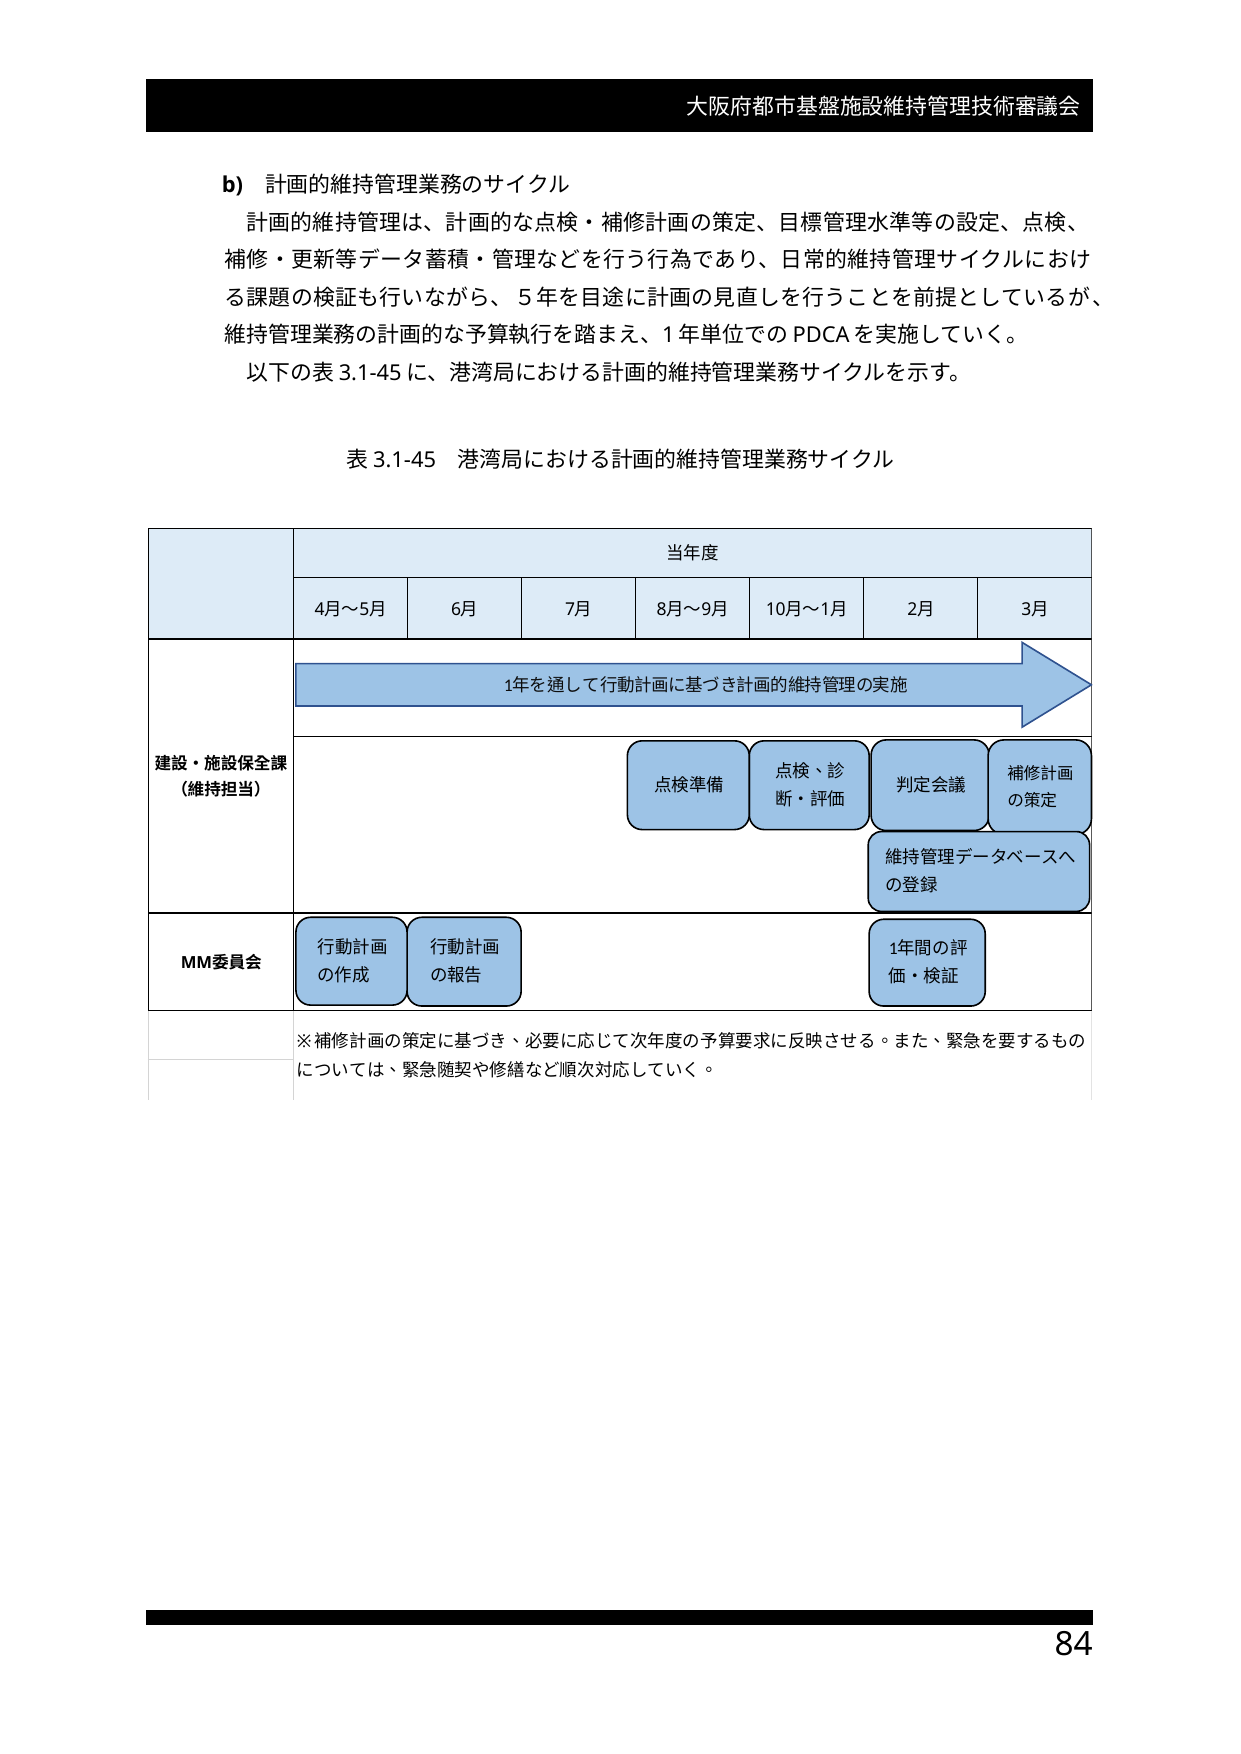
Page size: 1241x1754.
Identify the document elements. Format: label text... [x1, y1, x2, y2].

text 計画的維持管理は、計画的な点検・補修計画の策定、目標管理水準等の設定、点検、補修・更新等データ蓄積・管理などを行う行為であり、日常的維持管理サイクルにおける課題の検証も行いながら、５年を目途に計画の見直しを行うことを前提としているが、維持管理業務の計画的な予算執行を踏まえ、1年単位でのPDCAを実施していく。 [224, 202, 1092, 352]
subtitle 計画的維持管理業務のサイクル [222, 164, 1092, 202]
